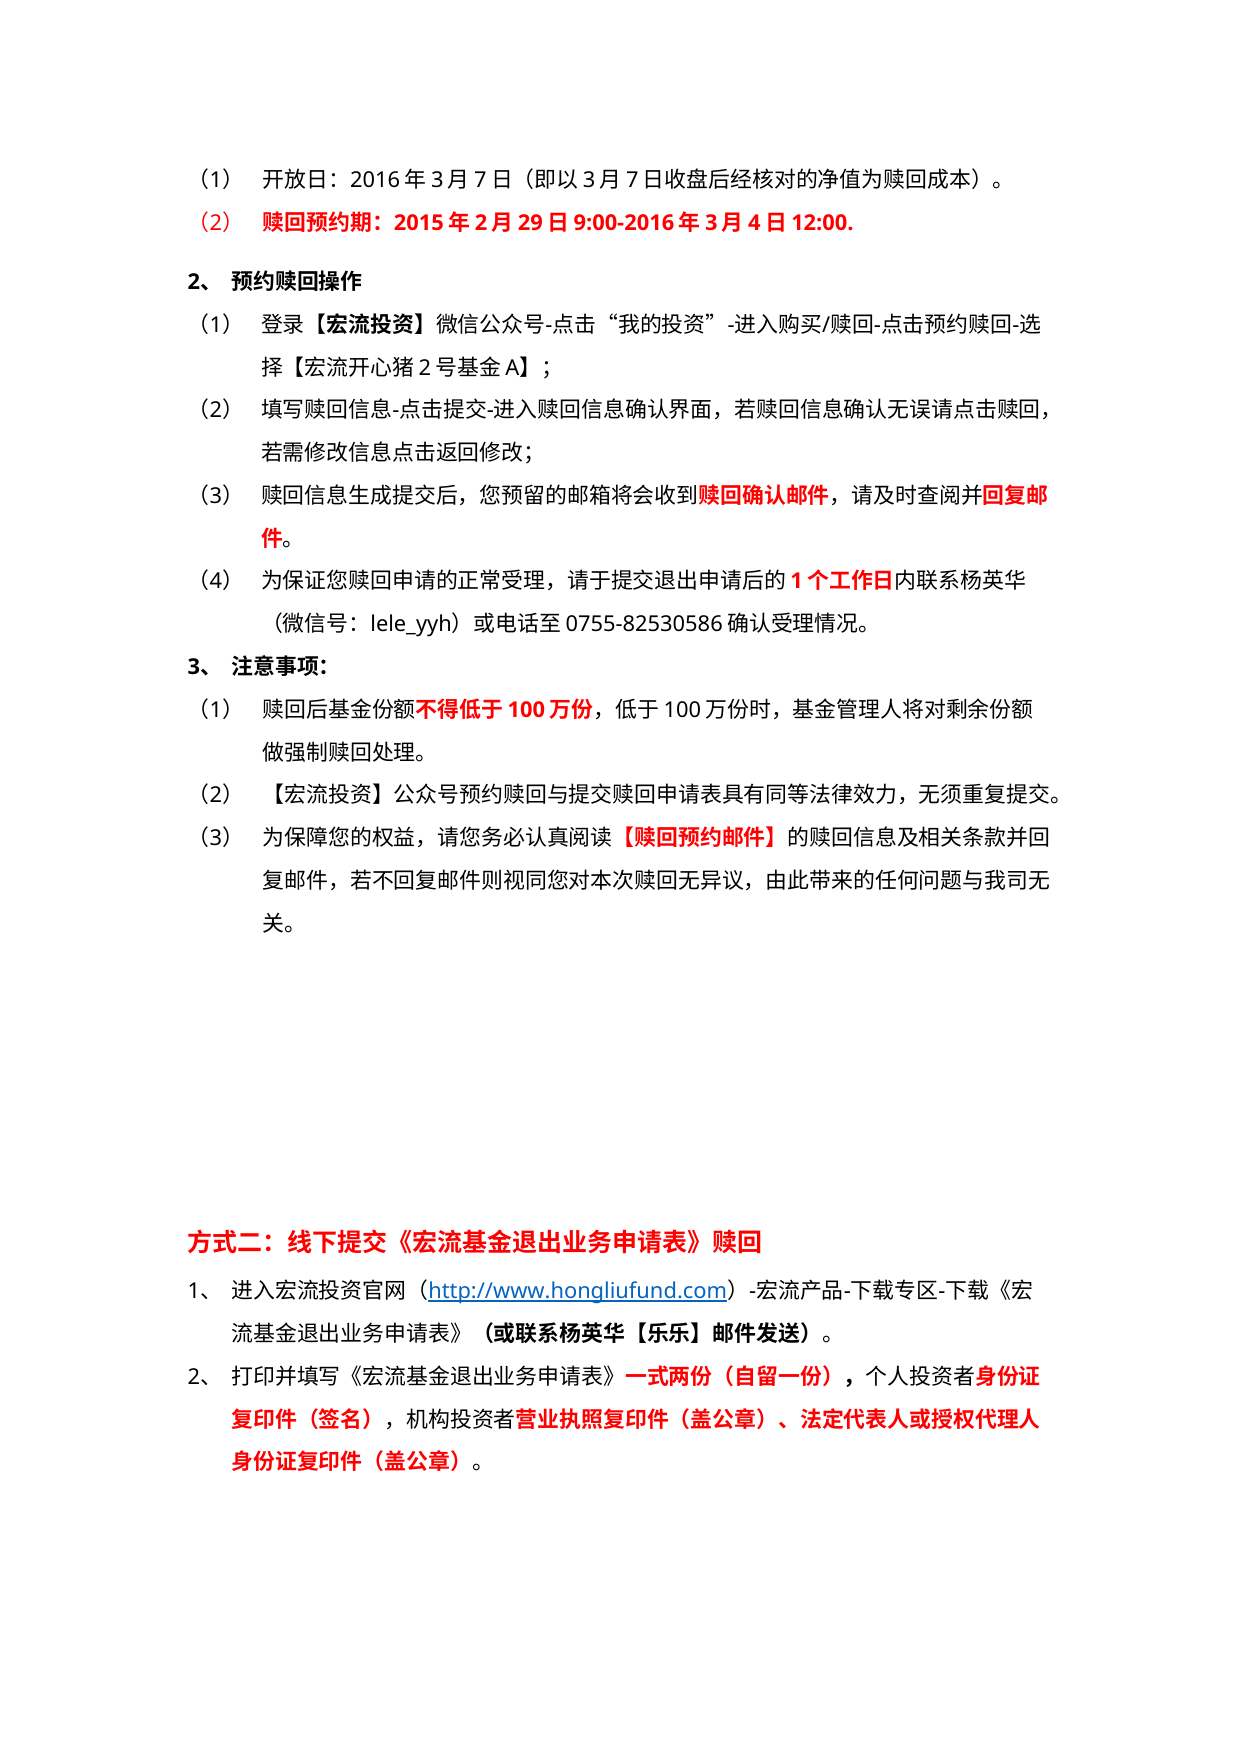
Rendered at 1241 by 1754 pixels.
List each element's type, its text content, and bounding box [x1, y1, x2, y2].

list 为保障您的权益，请您务必认真阅读【赎回预约邮件】的赎回信息及相关条款并回复邮件，若不回复邮件则视同您对本次赎回无异议，由此带来的任何问题与我司无关。 [187, 820, 1053, 937]
list 赎回后基金份额不得低于100万份，低于100万份时，基金管理人将对剩余份额做强制赎回处理。 [187, 692, 1053, 766]
list 进入宏流投资官网（http://www.hongliufund.com）-宏流产品-下载专区-下载《宏流基金退出业务申请表》（或联系杨英华【乐乐】邮件发送）。 [187, 1273, 1053, 1348]
list 登录【宏流投资】微信公众号-点击“我的投资”-进入购买/赎回-点击预约赎回-选择【宏流开心猪2号基金A】； [187, 307, 1053, 381]
list 赎回信息生成提交后，您预留的邮箱将会收到赎回确认邮件，请及时查阅并回复邮件。 [187, 478, 1053, 552]
list 打印并填写《宏流基金退出业务申请表》一式两份（自留一份），个人投资者身份证复印件（签名），机构投资者营业执照复印件（盖公章）、法定代表人或授权代理人身份证复印件（盖公章）。 [187, 1359, 1053, 1476]
list 为保证您赎回申请的正常受理，请于提交退出申请后的1个工作日内联系杨英华（微信号：lele_yyh）或电话至0755-82530586确认受理情况。 [187, 563, 1053, 638]
list 填写赎回信息-点击提交-进入赎回信息确认界面，若赎回信息确认无误请点击赎回，若需修改信息点击返回修改； [187, 392, 1053, 467]
list 【宏流投资】公众号预约赎回与提交赎回申请表具有同等法律效力，无须重复提交。 [187, 777, 1053, 809]
list 注意事项： [187, 649, 1053, 681]
list 赎回预约期：2015年2月29日9:00-2016年3月4日12:00. [187, 205, 1053, 237]
text 方式二：线下提交《宏流基金退出业务申请表》赎回 [187, 1208, 1053, 1273]
list 预约赎回操作 [187, 264, 1053, 296]
list 开放日：2016年3月7日（即以3月7日收盘后经核对的净值为赎回成本）。 [187, 162, 1053, 194]
